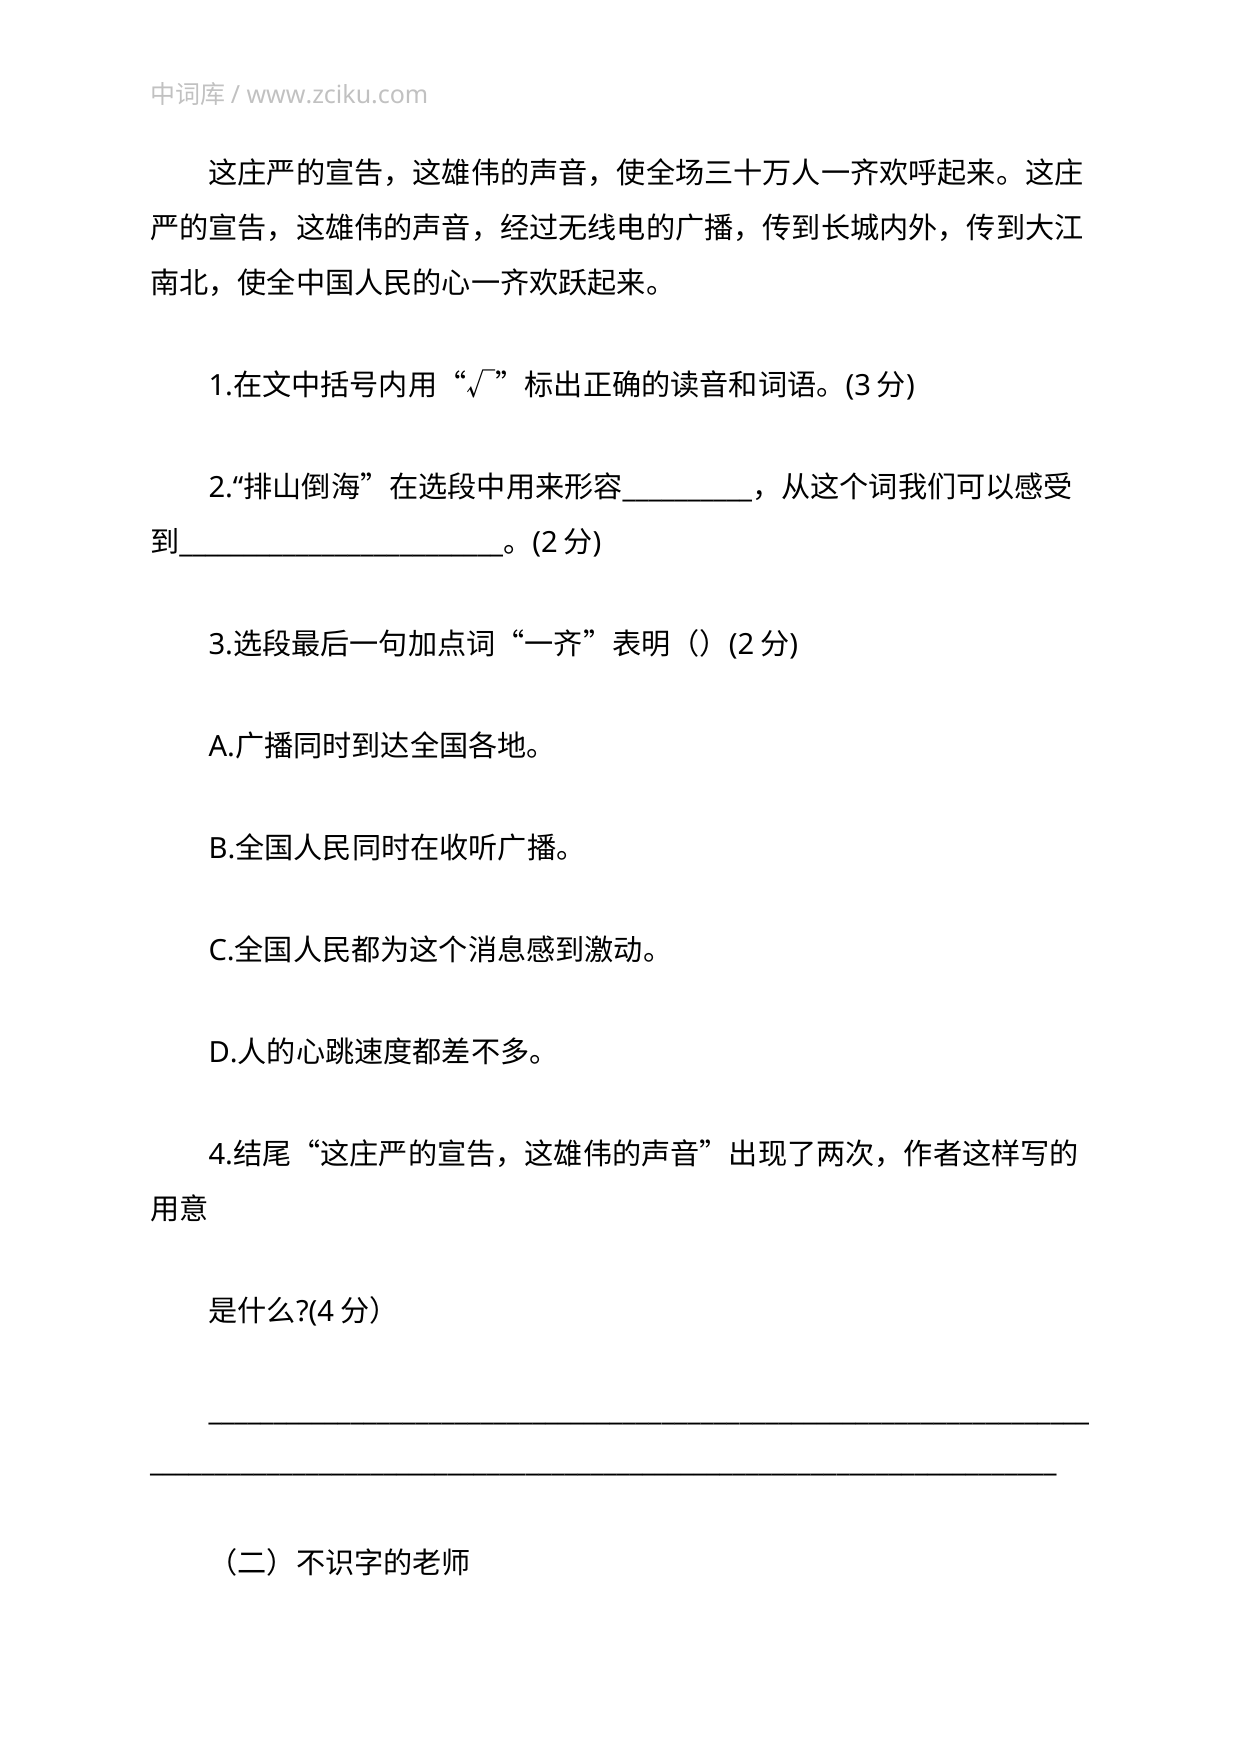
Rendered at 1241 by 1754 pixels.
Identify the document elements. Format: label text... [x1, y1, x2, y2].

text 3.选段最后一句加点词“一齐”表明（）(2分) [150, 621, 1090, 663]
text 2.“排山倒海”在选段中用来形容__________，从这个词我们可以感受到_________________________。(2分) [150, 463, 1090, 561]
text 1.在文中括号内用“√”标出正确的读音和词语。(3分) [150, 362, 1090, 404]
text __________________________________________________________________________________________________________________________________________ [150, 1389, 1090, 1480]
text 这庄严的宣告，这雄伟的声音，使全场三十万人一齐欢呼起来。这庄严的宣告，这雄伟的声音，经过无线电的广播，传到长城内外，传到大江南北，使全中国人民的心一齐欢跃起来。 [150, 150, 1090, 302]
text （二）不识字的老师 [150, 1539, 1090, 1581]
text C.全国人民都为这个消息感到激动。 [150, 926, 1090, 969]
text 是什么?(4分） [150, 1287, 1090, 1329]
text B.全国人民同时在收听广播。 [150, 824, 1090, 867]
text 4.结尾“这庄严的宣告，这雄伟的声音”出现了两次，作者这样写的用意 [150, 1130, 1090, 1228]
text D.人的心跳速度都差不多。 [150, 1028, 1090, 1071]
text A.广播同时到达全国各地。 [150, 722, 1090, 765]
